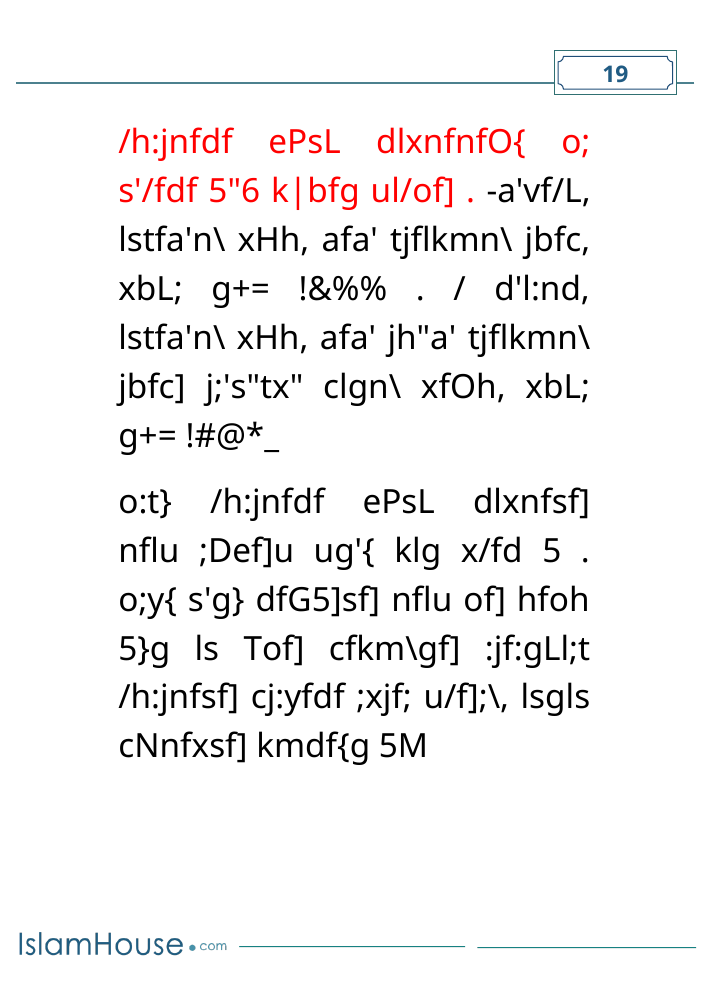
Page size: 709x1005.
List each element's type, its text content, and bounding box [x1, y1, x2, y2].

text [118, 118, 591, 457]
picture [12, 928, 466, 961]
text o:t} /h:jnfdf ePsL dlxnfsf] nflu ;Def]u ug'{ klg x/fd 5 . o;y{ s'g} dfG5]sf] nflu of] hfoh 5}g ls Tof] cfkm\gf] :jf:gLl;t /h:jnfsf] cj:yfdf ;xjf; u/f];\, lsgls cNnfxsf] kmdf{g 5M [118, 477, 591, 768]
picture [471, 929, 697, 962]
